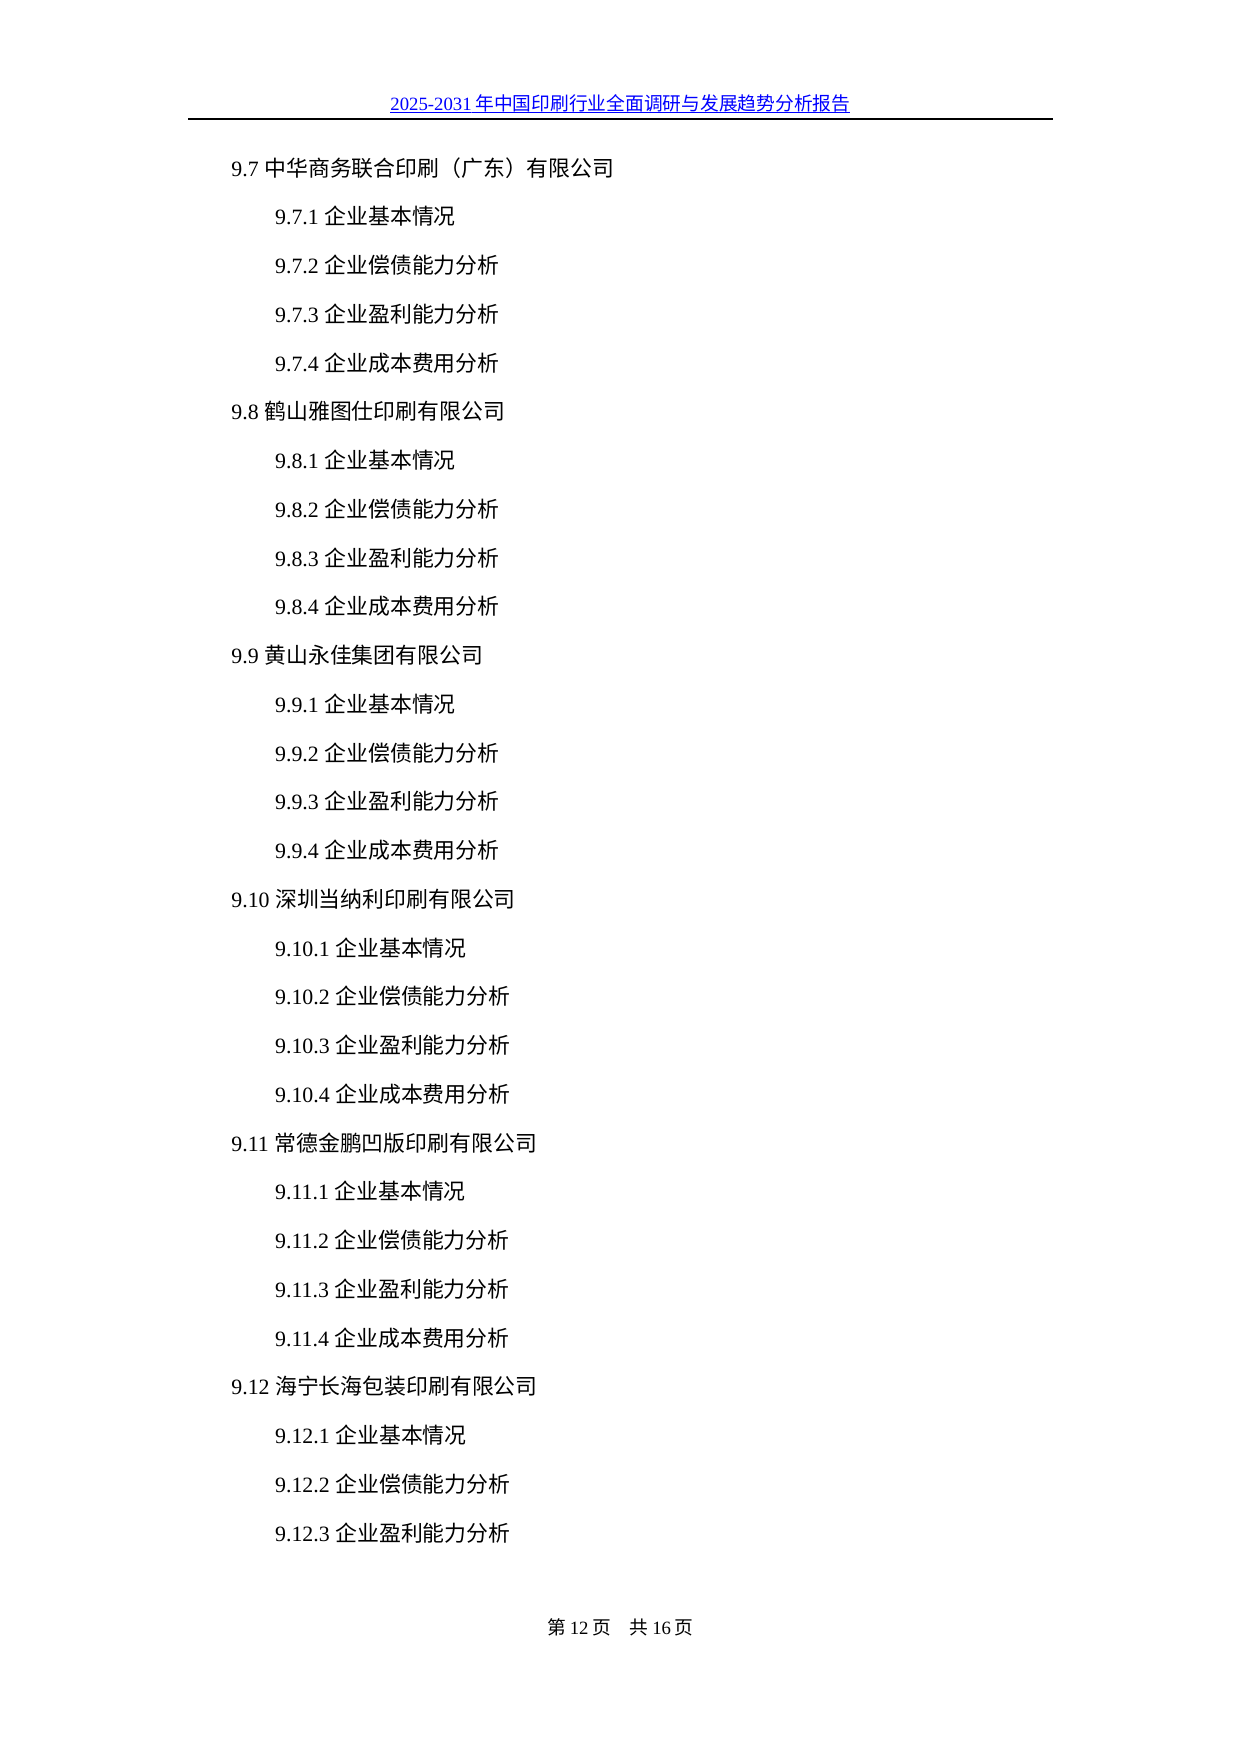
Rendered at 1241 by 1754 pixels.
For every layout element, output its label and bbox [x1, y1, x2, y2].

text [187, 150, 1053, 1548]
